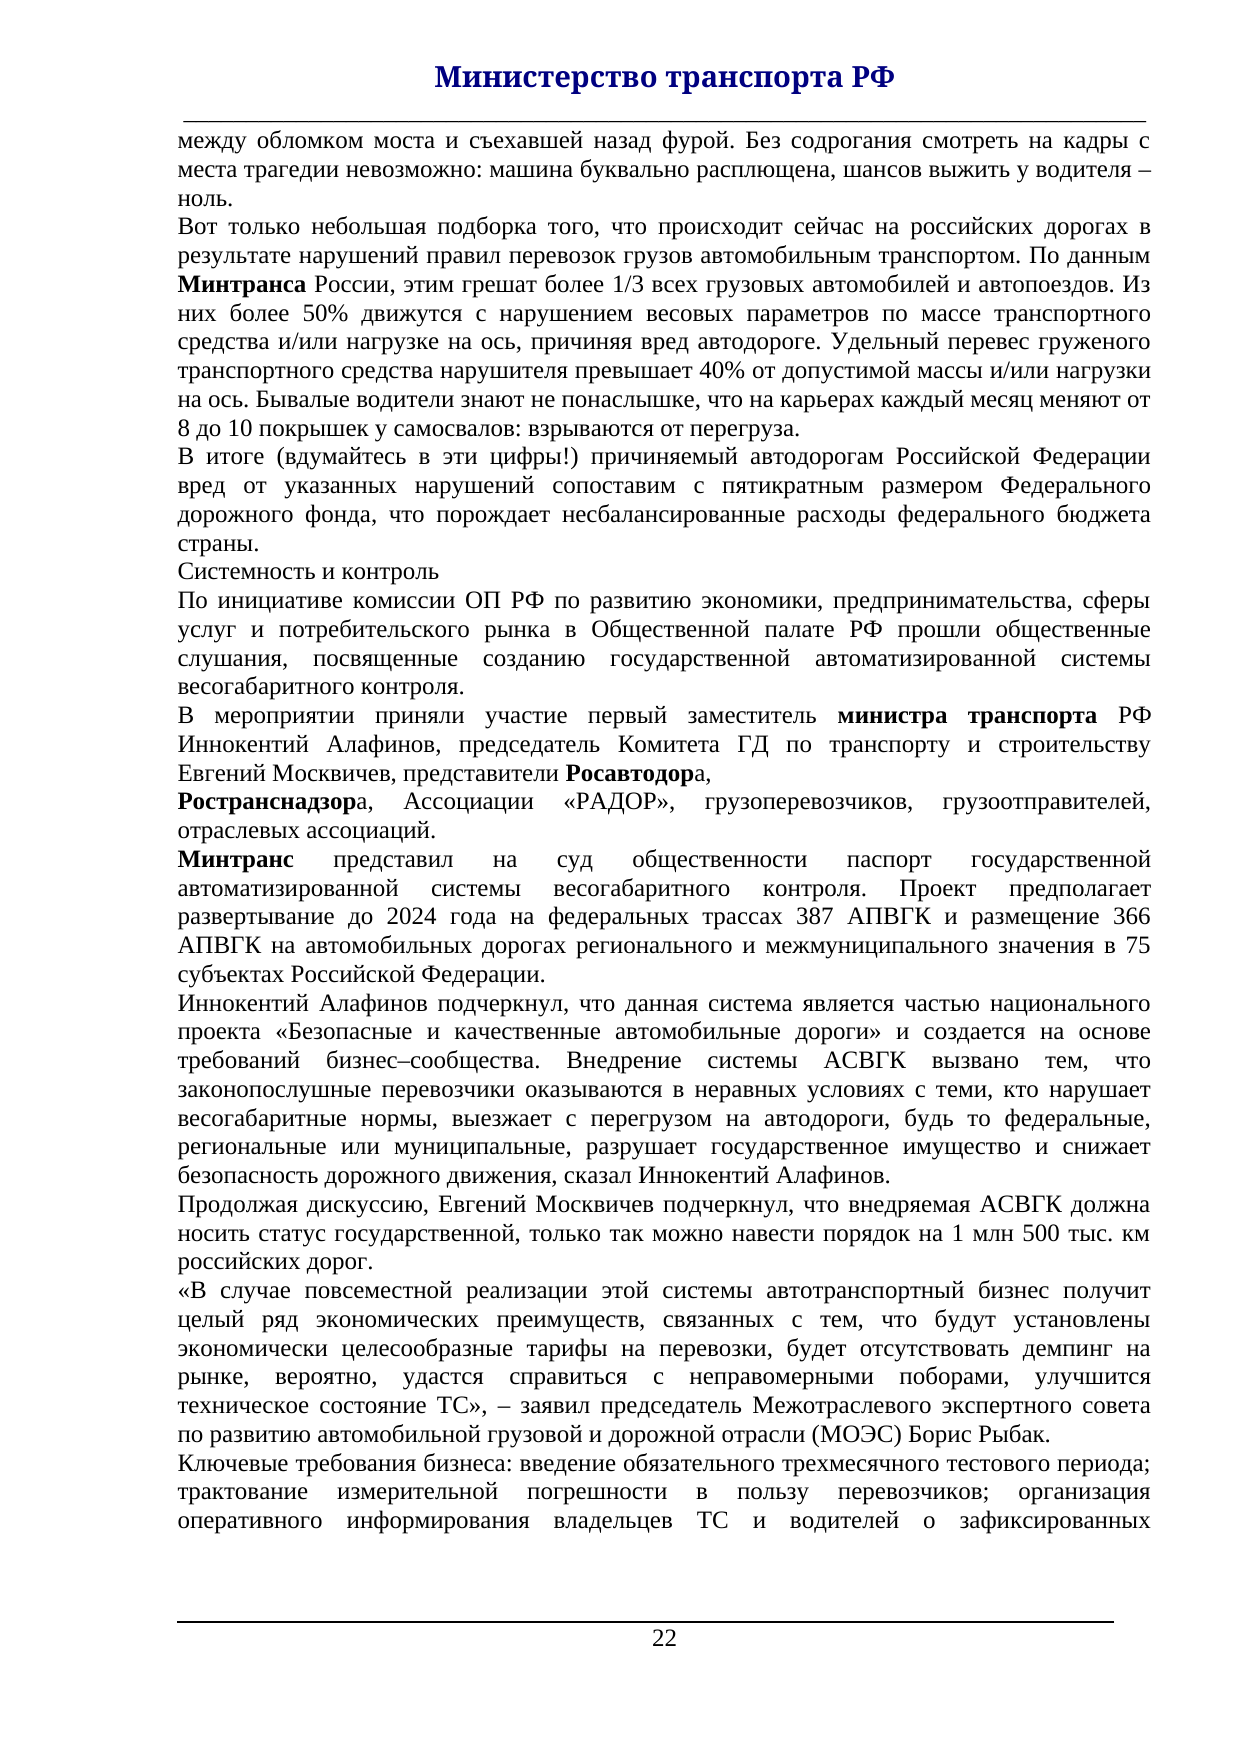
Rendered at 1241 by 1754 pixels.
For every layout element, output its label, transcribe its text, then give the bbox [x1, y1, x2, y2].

text Вот только небольшая подборка того, что происходит сейчас на российских дорогах в результате нарушений правил перевозок грузов автомобильным транспортом. По данным Минтранса России, этим грешат более 1/3 всех грузовых автомобилей и автопоездов. Из них более 50% движутся с нарушением весовых параметров по массе транспортного средства и/или нагрузке на ось, причиняя вред автодороге. Удельный перевес груженого транспортного средства нарушителя превышает 40% от допустимой массы и/или нагрузки на ось. Бывалые водители знают не понаслышке, что на карьерах каждый месяц меняют от 8 до 10 покрышек у самосвалов: взрываются от перегруза. [177, 211, 1152, 441]
text Продолжая дискуссию, Евгений Москвичев подчеркнул, что внедряемая АСВГК должна носить статус государственной, только так можно навести порядок на 1 млн 500 тыс. км российских дорог. [177, 1189, 1152, 1275]
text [177, 125, 1152, 211]
text «В случае повсеместной реализации этой системы автотранспортный бизнес получит целый ряд экономических преимуществ, связанных с тем, что будут установлены экономически целесообразные тарифы на перевозки, будет отсутствовать демпинг на рынке, вероятно, удастся справиться с неправомерными поборами, улучшится техническое состояние ТС», – заявил председатель Межотраслевого экспертного совета по развитию автомобильной грузовой и дорожной отрасли (МОЭС) Борис Рыбак. [177, 1275, 1152, 1448]
text В мероприятии приняли участие первый заместитель министра транспорта РФ Иннокентий Алафинов, председатель Комитета ГД по транспорту и строительству Евгений Москвичев, представители Росавтодора, [177, 700, 1152, 786]
text Ространснадзора, Ассоциации «РАДОР», грузоперевозчиков, грузоотправителей, отраслевых ассоциаций. [177, 786, 1152, 844]
text В итоге (вдумайтесь в эти цифры!) причиняемый автодорогам Российской Федерации вред от указанных нарушений сопоставим с пятикратным размером Федерального дорожного фонда, что порождает несбалансированные расходы федерального бюджета страны. [177, 441, 1152, 556]
text По инициативе комиссии ОП РФ по развитию экономики, предпринимательства, сферы услуг и потребительского рынка в Общественной палате РФ прошли общественные слушания, посвященные созданию государственной автоматизированной системы весогабаритного контроля. [177, 585, 1152, 700]
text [177, 1448, 1152, 1534]
text Иннокентий Алафинов подчеркнул, что данная система является частью национального проекта «Безопасные и качественные автомобильные дороги» и создается на основе требований бизнес–сообщества. Внедрение системы АСВГК вызвано тем, что законопослушные перевозчики оказываются в неравных условиях с теми, кто нарушает весогабаритные нормы, выезжает с перегрузом на автодороги, будь то федеральные, региональные или муниципальные, разрушает государственное имущество и снижает безопасность дорожного движения, сказал Иннокентий Алафинов. [177, 988, 1152, 1189]
text Минтранс представил на суд общественности паспорт государственной автоматизированной системы весогабаритного контроля. Проект предполагает развертывание до 2024 года на федеральных трассах 387 АПВГК и размещение 366 АПВГК на автомобильных дорогах регионального и межмуниципального значения в 75 субъектах Российской Федерации. [177, 844, 1152, 988]
text Системность и контроль [177, 556, 1152, 585]
